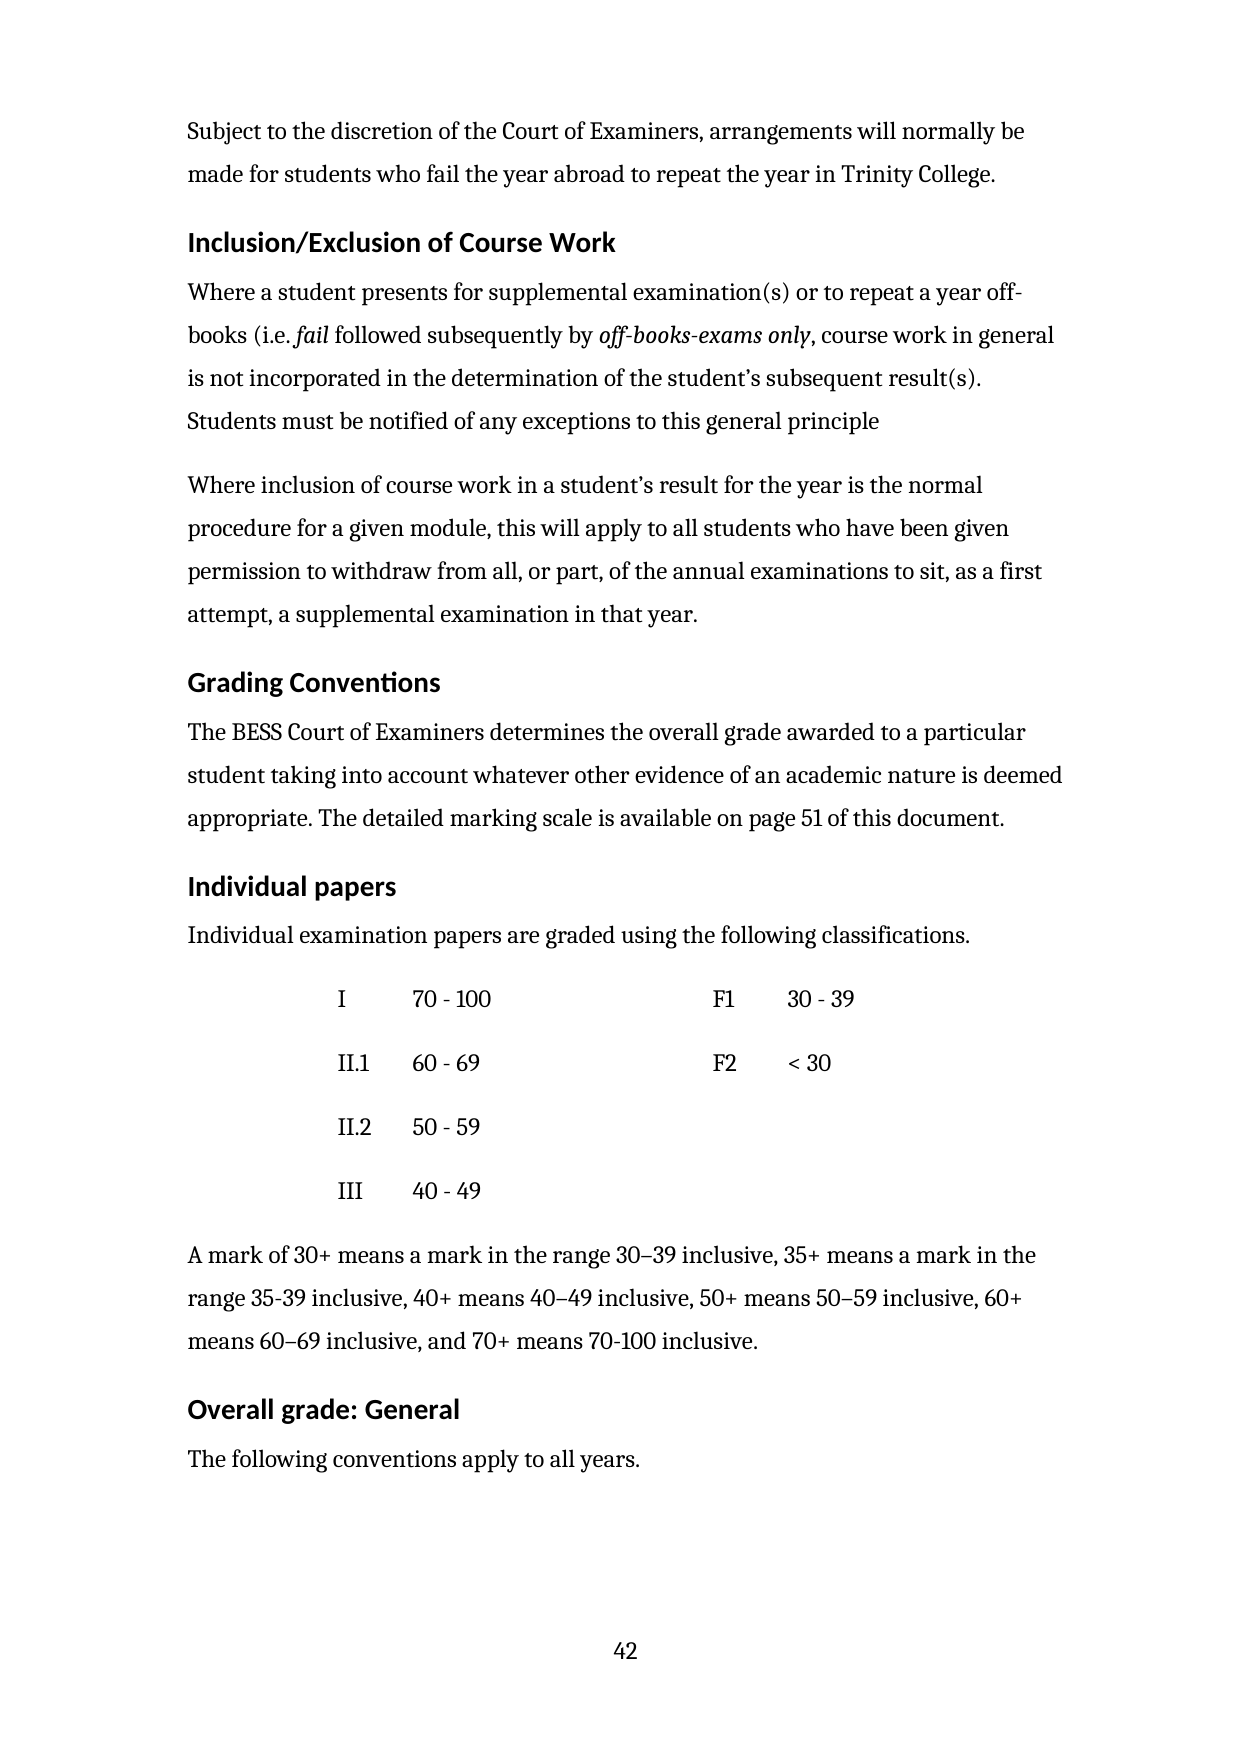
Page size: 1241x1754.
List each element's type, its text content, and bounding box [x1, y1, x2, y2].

text Subject to the discretion of the Court of Examiners, arrangements will normally be made for students who fail the year abroad to repeat the year in Trinity College. [187, 117, 1064, 189]
text II.2 50 - 59 [187, 1113, 1064, 1142]
subtitle Grading Conventions [187, 664, 1064, 700]
subtitle Individual papers [187, 868, 1064, 903]
text A mark of 30+ means a mark in the range 30–39 inclusive, 35+ means a mark in the range 35-39 inclusive, 40+ means 40–49 inclusive, 50+ means 50–59 inclusive, 60+ means 60–69 inclusive, and 70+ means 70-100 inclusive. [187, 1241, 1064, 1356]
subtitle Inclusion/Exclusion of Course Work [187, 224, 1064, 259]
text Where inclusion of course work in a student’s result for the year is the normal procedure for a given module, this will apply to all students who have been given permission to withdraw from all, or part, of the annual examinations to sit, as a first attempt, a supplemental examination in that year. [187, 471, 1064, 629]
text The following conventions apply to all years. [187, 1444, 1064, 1473]
text Individual examination papers are graded using the following classifications. [187, 921, 1064, 950]
text The BESS Court of Examiners determines the overall grade awarded to a particular student taking into account whatever other evidence of an academic nature is deemed appropriate. The detailed marking scale is available on page 51 of this document. [187, 717, 1064, 832]
text I 70 - 100 F1 30 - 39 [187, 985, 1064, 1014]
text II.1 60 - 69 F2 < 30 [187, 1049, 1064, 1078]
text Where a student presents for supplemental examination(s) or to repeat a year off-books (i.e. fail followed subsequently by off-books-exams only, course work in general is not incorporated in the determination of the student’s subsequent result(s). Students must be notified of any exceptions to this general principle [187, 277, 1064, 436]
text III 40 - 49 [187, 1177, 1064, 1206]
subtitle Overall grade: General [187, 1391, 1064, 1427]
